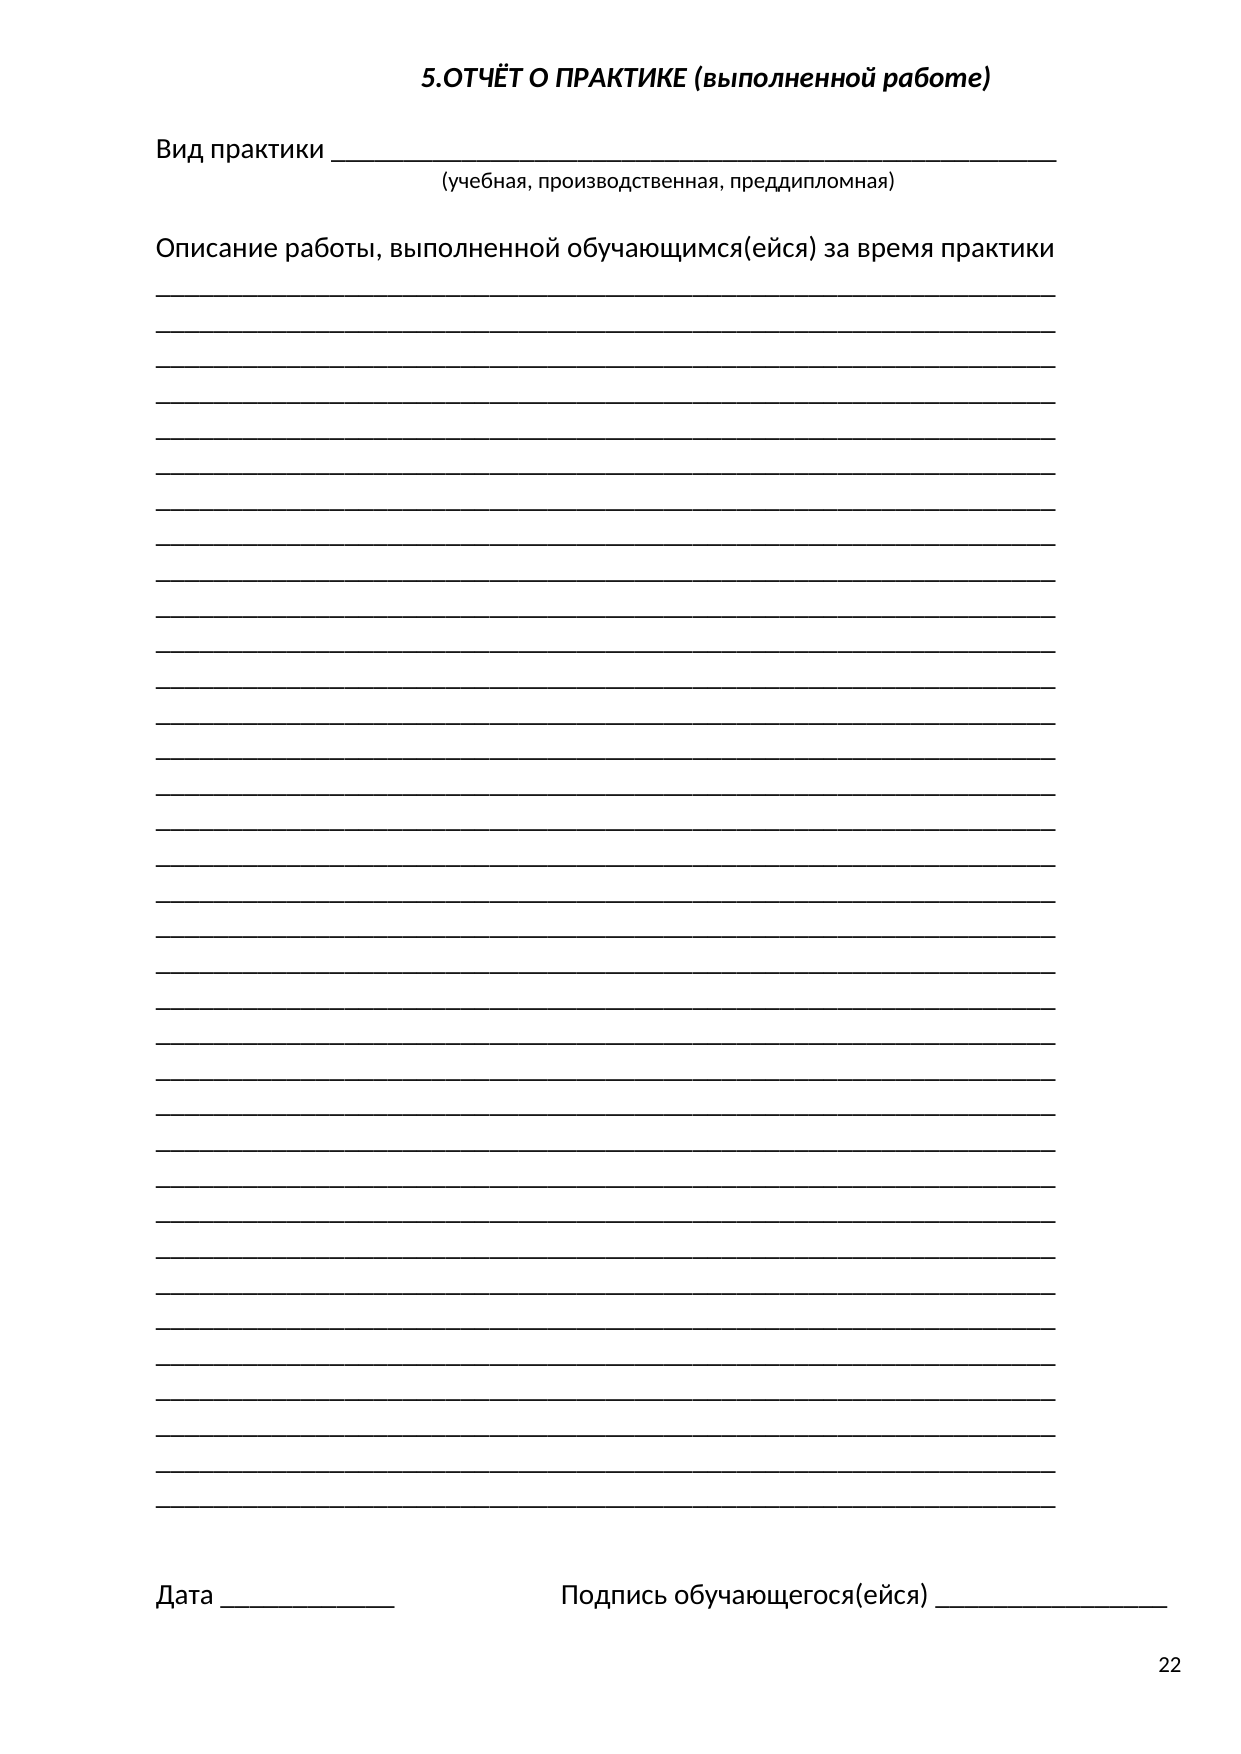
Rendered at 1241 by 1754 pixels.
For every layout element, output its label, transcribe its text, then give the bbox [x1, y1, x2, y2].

text ______________________________________________________________ [118, 443, 1181, 479]
text ______________________________________________________________ [118, 1120, 1181, 1156]
text ______________________________________________________________ [118, 1156, 1181, 1191]
text ______________________________________________________________ [118, 799, 1181, 835]
text ______________________________________________________________ [118, 1084, 1181, 1120]
text (учебная, производственная, преддипломная) [118, 166, 1181, 194]
text ______________________________________________________________ [118, 514, 1181, 550]
text ______________________________________________________________ [118, 1441, 1181, 1476]
text ______________________________________________________________ [118, 764, 1181, 799]
text Дата ____________ Подпись обучающегося(ейся) ________________ [118, 1576, 1181, 1611]
text ______________________________________________________________ [118, 657, 1181, 693]
text ______________________________________________________________ [118, 728, 1181, 764]
text ______________________________________________________________ [118, 265, 1181, 301]
text ______________________________________________________________ [118, 586, 1181, 621]
text ______________________________________________________________ [118, 550, 1181, 586]
text ______________________________________________________________ [118, 372, 1181, 408]
text ______________________________________________________________ [118, 1476, 1181, 1512]
text ______________________________________________________________ [118, 1191, 1181, 1227]
text ______________________________________________________________ [118, 408, 1181, 443]
text ______________________________________________________________ [118, 1298, 1181, 1334]
text 5.ОТЧЁТ О ПРАКТИКЕ (выполненной работе) [193, 59, 1181, 95]
text ______________________________________________________________ [118, 1263, 1181, 1298]
text ______________________________________________________________ [118, 1405, 1181, 1441]
text ______________________________________________________________ [118, 336, 1181, 372]
text ______________________________________________________________ [118, 1013, 1181, 1049]
text Вид практики __________________________________________________ [118, 130, 1181, 166]
text ______________________________________________________________ [118, 978, 1181, 1013]
text ______________________________________________________________ [118, 479, 1181, 514]
text ______________________________________________________________ [118, 693, 1181, 728]
text ______________________________________________________________ [118, 835, 1181, 871]
text ______________________________________________________________ [118, 942, 1181, 978]
text ______________________________________________________________ [118, 1369, 1181, 1405]
text ______________________________________________________________ [118, 1227, 1181, 1263]
text ______________________________________________________________ [118, 1049, 1181, 1084]
text ______________________________________________________________ [118, 906, 1181, 942]
text ______________________________________________________________ [118, 301, 1181, 336]
text ______________________________________________________________ [118, 1334, 1181, 1369]
text ______________________________________________________________ [118, 871, 1181, 906]
text ______________________________________________________________ [118, 621, 1181, 657]
text Описание работы, выполненной обучающимся(ейся) за время практики [118, 229, 1181, 265]
